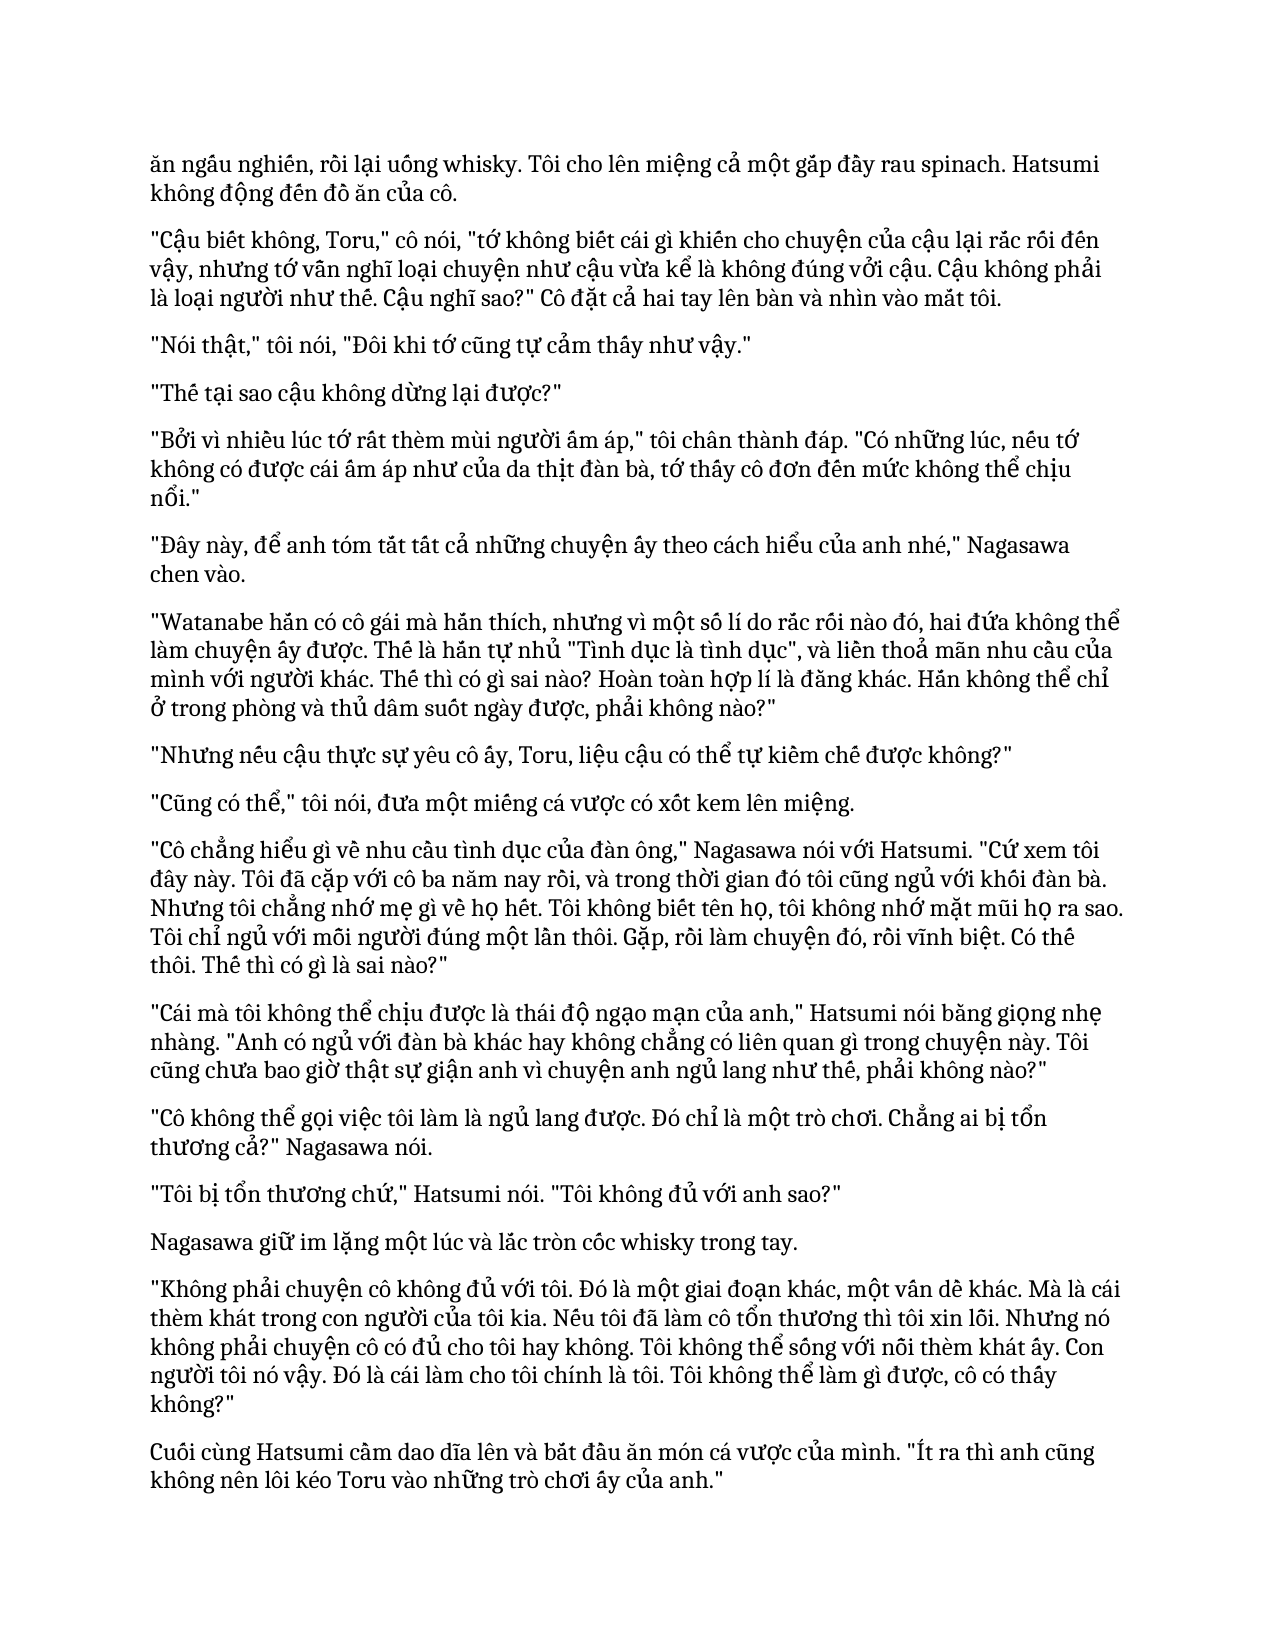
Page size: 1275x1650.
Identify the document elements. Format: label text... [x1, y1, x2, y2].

text "Cậu biết không, Toru," cô nói, "tớ không biết cái gì khiến cho chuyện của cậu lại rắc rối đến vậy, nhưng tớ vẫn nghĩ loại chuyện như cậu vừa kể là không đúng vởi cậu. Cậu không phải là loại người như thế. Cậu nghĩ sao?" Cô đặt cả hai tay lên bàn và nhìn vào mắt tôi. [150, 226, 1125, 312]
text "Không phải chuyện cô không đủ với tôi. Đó là một giai đoạn khác, một vấn dề khác. Mà là cái thèm khát trong con người của tôi kia. Nếu tôi đã làm cô tổn thương thì tôi xin lỗi. Nhưng nó không phải chuyện cô có đủ cho tôi hay không. Tôi không thể sống với nỗi thèm khát ấy. Con người tôi nó vậy. Đó là cái làm cho tôi chính là tôi. Tôi không thể làm gì được, cô có thấy không?" [150, 1275, 1125, 1419]
text "Bởi vì nhiều lúc tớ rất thèm mùi người ấm áp," tôi chân thành đáp. "Có những lúc, nếu tớ không có được cái ấm áp như của da thịt đàn bà, tớ thấy cô đơn đến mức không thể chịu nổi." [150, 426, 1125, 512]
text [150, 150, 1125, 207]
text "Cô không thể gọi việc tôi làm là ngủ lang được. Đó chỉ là một trò chơi. Chẳng ai bị tổn thương cả?" Nagasawa nói. [150, 1104, 1125, 1161]
text "Cái mà tôi không thể chịu được là thái độ ngạo mạn của anh," Hatsumi nói bằng giọng nhẹ nhàng. "Anh có ngủ với đàn bà khác hay không chẳng có liên quan gì trong chuyện này. Tôi cũng chưa bao giờ thật sự giận anh vì chuyện anh ngủ lang như thế, phải không nào?" [150, 999, 1125, 1085]
text Cuối cùng Hatsumi cầm dao dĩa lên và bắt đầu ăn món cá vược của mình. "Ít ra thì anh cũng không nên lôi kéo Toru vào những trò chơi ấy của anh." [150, 1437, 1125, 1495]
text "Nhưng nếu cậu thực sự yêu cô ấy, Toru, liệu cậu có thể tự kiềm chế được không?" [150, 741, 1125, 770]
text "Tôi bị tổn thương chứ," Hatsumi nói. "Tôi không đủ với anh sao?" [150, 1180, 1125, 1209]
text Nagasawa giữ im lặng một lúc và lắc tròn cốc whisky trong tay. [150, 1227, 1125, 1256]
text "Nói thật," tôi nói, "Đôi khi tớ cũng tự cảm thấy như vậy." [150, 331, 1125, 360]
text "Cô chẳng hiểu gì về nhu cầu tình dục của đàn ông," Nagasawa nói với Hatsumi. "Cứ xem tôi đây này. Tôi đã cặp với cô ba năm nay rồi, và trong thời gian đó tôi cũng ngủ với khối đàn bà. Nhưng tôi chẳng nhớ mẹ gì về họ hết. Tôi không biết tên họ, tôi không nhớ mặt mũi họ ra sao. Tôi chỉ ngủ với mỗi người đúng một lần thôi. Gặp, rồi làm chuyện đó, rồi vĩnh biệt. Có thế thôi. Thế thì có gì là sai nào?" [150, 836, 1125, 980]
text "Cũng có thể," tôi nói, đưa một miếng cá vược có xốt kem lên miệng. [150, 789, 1125, 817]
text "Thế tại sao cậu không dừng lại được?" [150, 379, 1125, 407]
text "Đây này, để anh tóm tắt tất cả những chuyện ấy theo cách hiểu của anh nhé," Nagasawa chen vào. [150, 531, 1125, 589]
text "Watanabe hắn có cô gái mà hắn thích, nhưng vì một số lí do rắc rối nào đó, hai đứa không thể làm chuyện ấy được. Thế là hắn tự nhủ "Tình dục là tình dục", và liền thoả mãn nhu cầu của mình với người khác. Thế thì có gì sai nào? Hoàn toàn hợp lí là đằng khác. Hắn không thể chỉ ở trong phòng và thủ dâm suốt ngày được, phải không nào?" [150, 607, 1125, 722]
